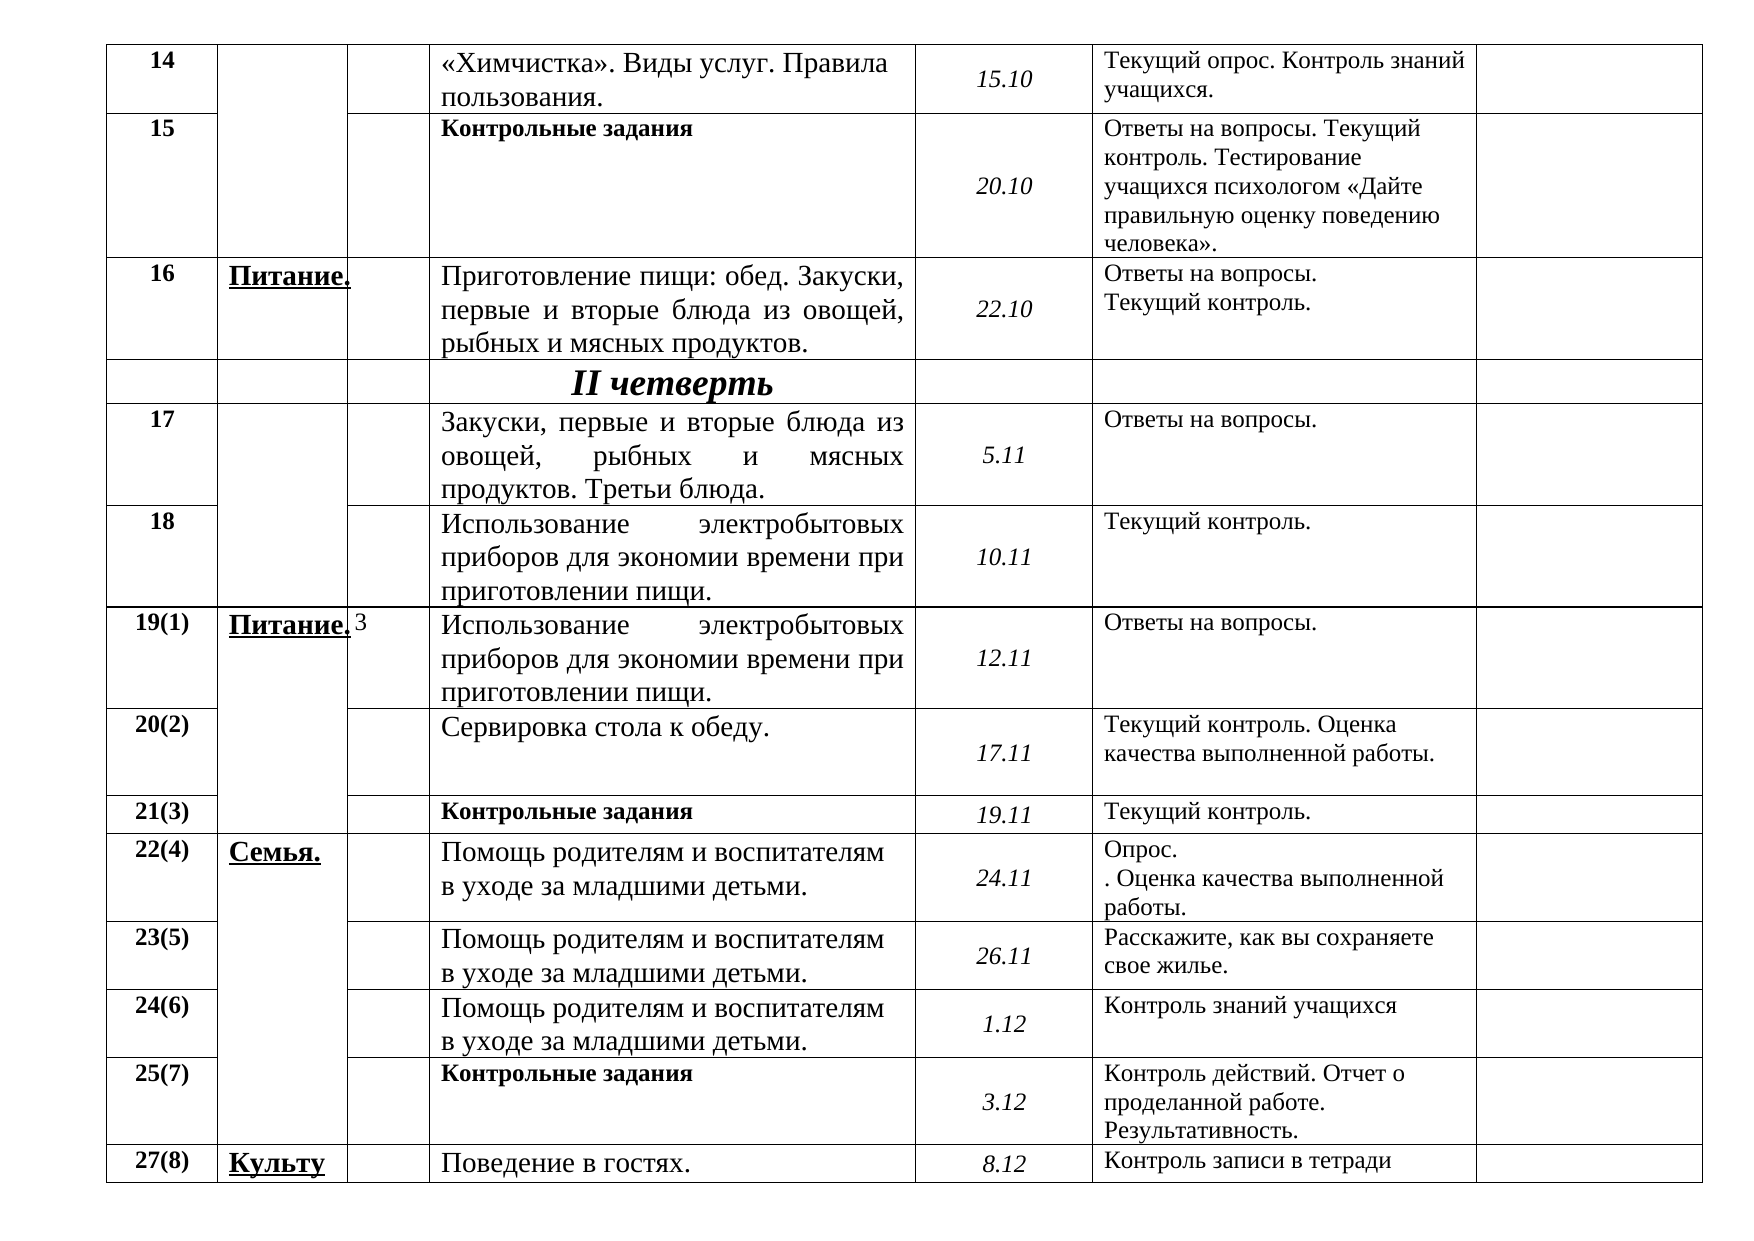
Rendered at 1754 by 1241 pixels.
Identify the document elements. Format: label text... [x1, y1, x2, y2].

table_cell [1477, 922, 1702, 989]
table_cell Контроль записи в тетради [1093, 1145, 1476, 1182]
table_cell 17 [107, 404, 217, 505]
table_cell 18 [107, 506, 217, 606]
table_cell 24(6) [107, 990, 217, 1057]
table_cell Помощь родителям и воспитателям в уходе за младшими детьми. [430, 922, 915, 989]
table_cell [348, 114, 429, 257]
table_cell 20.10 [916, 114, 1092, 257]
table_cell [348, 360, 429, 403]
table_cell [1477, 1058, 1702, 1144]
table_cell 10.11 [916, 506, 1092, 606]
table_cell 22.10 [916, 258, 1092, 359]
table_cell Расскажите, как вы сохраняете свое жилье. [1093, 922, 1476, 989]
table_cell 12.11 [916, 608, 1092, 708]
table_cell «Химчистка». Виды услуг. Правила пользования. [430, 45, 915, 112]
table_cell Ответы на вопросы. [1093, 404, 1476, 505]
table_cell [348, 834, 429, 921]
table_cell [348, 990, 429, 1057]
table_cell [1477, 360, 1702, 403]
table_cell 23(5) [107, 922, 217, 989]
table_cell Поведение в гостях. [430, 1145, 915, 1182]
table_cell [348, 506, 429, 606]
table_cell 5.11 [916, 404, 1092, 505]
table_cell 25(7) [107, 1058, 217, 1144]
table_cell 19.11 [916, 796, 1092, 833]
table_cell [1477, 1145, 1702, 1182]
table_cell [1477, 258, 1702, 359]
table_cell Текущий опрос. Контроль знаний учащихся. [1093, 45, 1476, 112]
table_cell [348, 45, 429, 112]
table_cell Помощь родителям и воспитателям в уходе за младшими детьми. [430, 834, 915, 921]
table_cell [1093, 360, 1476, 403]
table_cell 8.12 [916, 1145, 1092, 1182]
table_cell 27(8) [107, 1145, 217, 1182]
table_cell Помощь родителям и воспитателям в уходе за младшими детьми. [430, 990, 915, 1057]
table_cell Контрольные задания [430, 114, 915, 257]
table_cell [1477, 404, 1702, 505]
table_cell 15 [107, 114, 217, 257]
table_cell 16 [107, 258, 217, 359]
table_cell [348, 258, 429, 359]
table_cell 3.12 [916, 1058, 1092, 1144]
table_cell Закуски, первые и вторые блюда из овощей, рыбных и мясных продуктов. Третьи блюда. [430, 404, 915, 505]
table_cell Использование электробытовых приборов для экономии времени при приготовлении пищи. [430, 608, 915, 708]
table_cell 3 [348, 608, 429, 708]
table_cell Семья. [218, 834, 347, 1144]
table_cell 22(4) [107, 834, 217, 921]
table_cell [348, 1058, 429, 1144]
table_cell [1477, 796, 1702, 833]
table_cell [348, 1145, 429, 1182]
table_cell 17.11 [916, 709, 1092, 795]
table_cell [1477, 45, 1702, 112]
table_cell Культура поведения. [218, 1145, 347, 1182]
table_cell [916, 360, 1092, 403]
table_cell 21(3) [107, 796, 217, 833]
table_cell 24.11 [916, 834, 1092, 921]
table_cell 26.11 [916, 922, 1092, 989]
table_cell [1477, 506, 1702, 606]
table_cell [218, 360, 347, 403]
table_cell Текущий контроль. [1093, 506, 1476, 606]
table_cell Текущий контроль. Оценка качества выполненной работы. [1093, 709, 1476, 795]
table_cell II четверть [430, 360, 915, 403]
table_cell Питание. [218, 258, 347, 359]
table_cell [1477, 990, 1702, 1057]
table_cell 19(1) [107, 608, 217, 708]
table_cell Использование электробытовых приборов для экономии времени при приготовлении пищи. [430, 506, 915, 606]
table_cell Контрольные задания [430, 1058, 915, 1144]
table_cell Ответы на вопросы. Текущий контроль. [1093, 258, 1476, 359]
table_cell [348, 796, 429, 833]
table_cell Ответы на вопросы. [1093, 608, 1476, 708]
table_cell Питание. [218, 608, 347, 833]
table_cell 14 [107, 45, 217, 112]
table_cell [1477, 608, 1702, 708]
table_cell Приготовление пищи: обед. Закуски, первые и вторые блюда из овощей, рыбных и мясных продуктов. [430, 258, 915, 359]
table_cell [348, 922, 429, 989]
table_cell [1477, 709, 1702, 795]
table_cell [1477, 834, 1702, 921]
table_cell [1477, 114, 1702, 257]
table_cell Текущий контроль. [1093, 796, 1476, 833]
table_cell Контроль действий. Отчет о проделанной работе. Результативность. [1093, 1058, 1476, 1144]
table_cell Опрос. . Оценка качества выполненной работы. [1093, 834, 1476, 921]
table_cell Ответы на вопросы. Текущий контроль. Тестирование учащихся психологом «Дайте правильную оценку поведению человека». [1093, 114, 1476, 257]
table_cell 20(2) [107, 709, 217, 795]
table_cell Контрольные задания [430, 796, 915, 833]
table_cell [107, 360, 217, 403]
table_cell 1.12 [916, 990, 1092, 1057]
table_cell [348, 709, 429, 795]
table_cell Контроль знаний учащихся [1093, 990, 1476, 1057]
table_cell Сервировка стола к обеду. [430, 709, 915, 795]
table_cell 15.10 [916, 45, 1092, 112]
table_cell [218, 404, 347, 606]
table_cell [348, 404, 429, 505]
